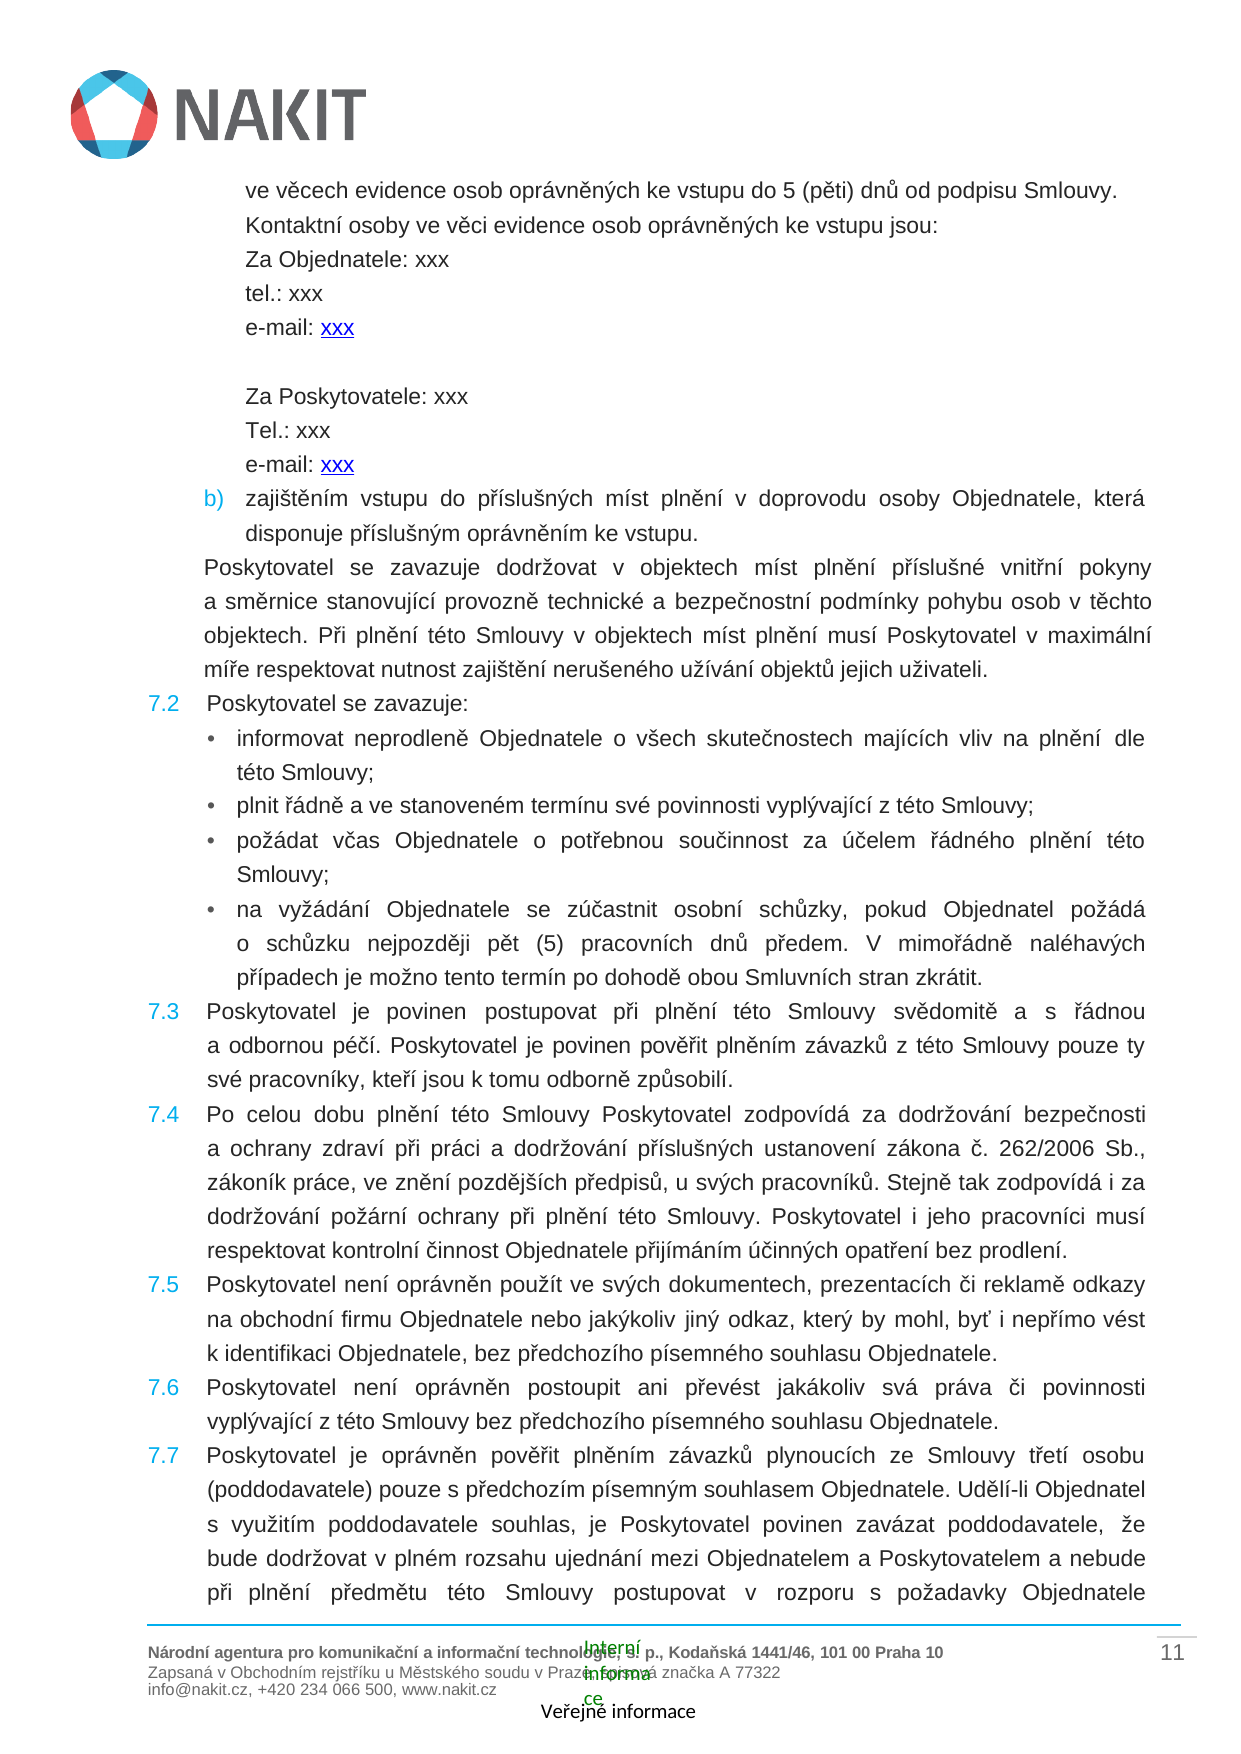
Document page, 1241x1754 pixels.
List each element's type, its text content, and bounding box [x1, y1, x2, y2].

list na vyžádání Objednatele se zúčastnit osobní schůzky, pokud Objednatel požádá o schůzku nejpozději pět (5) pracovních dnů předem. V mimořádně naléhavých případech je možno tento termín po dohodě obou Smluvních stran zkrátit. [207, 896, 1146, 990]
text ve věcech evidence osob oprávněných ke vstupu do 5 (pěti) dnů od podpisu Smlouvy. Kontaktní osoby ve věci evidence osob oprávněných ke vstupu jsou: [245, 177, 1163, 238]
list požádat včas Objednatele o potřebnou součinnost za účelem řádného plnění této Smlouvy; [207, 827, 1146, 888]
text tel.: xxx [245, 280, 564, 306]
list plnit řádně a ve stanoveném termínu své povinnosti vyplývající z této Smlouvy; [207, 793, 1163, 819]
text Za Objednatele: xxx [245, 246, 564, 272]
text Za Poskytovatele: xxx [245, 383, 564, 409]
text e-mail: xxx [245, 314, 1163, 341]
text Poskytovatel se zavazuje dodržovat v objektech míst plnění příslušné vnitřní pokyny a směrnice stanovující provozně technické a bezpečnostní podmínky pohybu osob v těchto objektech. Při plnění této Smlouvy v objektech míst plnění musí Poskytovatel v maximální míře respektovat nutnost zajištění nerušeného užívání objektů jejich uživateli. [204, 554, 1152, 683]
list Po celou dobu plnění této Smlouvy Poskytovatel zodpovídá za dodržování bezpečnosti a ochrany zdraví při práci a dodržování příslušných ustanovení zákona č. 262/2006 Sb., zákoník práce, ve znění pozdějších předpisů, u svých pracovníků. Stejně tak zodpovídá i za dodržování požární ochrany při plnění této Smlouvy. Poskytovatel i jeho pracovníci musí respektovat kontrolní činnost Objednatele přijímáním účinných opatření bez prodlení. [148, 1101, 1146, 1263]
list Poskytovatel se zavazuje: [148, 690, 1163, 717]
picture [70, 70, 366, 159]
text e-mail: xxx [245, 451, 1163, 477]
text Tel.: xxx [245, 417, 564, 443]
list Poskytovatel je povinen postupovat při plnění této Smlouvy svědomitě a s řádnou a odbornou péčí. Poskytovatel je povinen pověřit plněním závazků z této Smlouvy pouze ty své pracovníky, kteří jsou k tomu odborně způsobilí. [148, 998, 1146, 1093]
list informovat neprodleně Objednatele o všech skutečnostech majících vliv na plnění dle této Smlouvy; [207, 724, 1146, 785]
list zajištěním vstupu do příslušných míst plnění v doprovodu osoby Objednatele, která disponuje příslušným oprávněním ke vstupu. [204, 485, 1146, 546]
list Poskytovatel není oprávněn použít ve svých dokumentech, prezentacích či reklamě odkazy na obchodní firmu Objednatele nebo jakýkoliv jiný odkaz, který by mohl, byť i nepřímo vést k identifikaci Objednatele, bez předchozího písemného souhlasu Objednatele. [147, 1271, 1146, 1366]
list Poskytovatel není oprávněn postoupit ani převést jakákoliv svá práva či povinnosti vyplývající z této Smlouvy bez předchozího písemného souhlasu Objednatele. [148, 1374, 1146, 1434]
